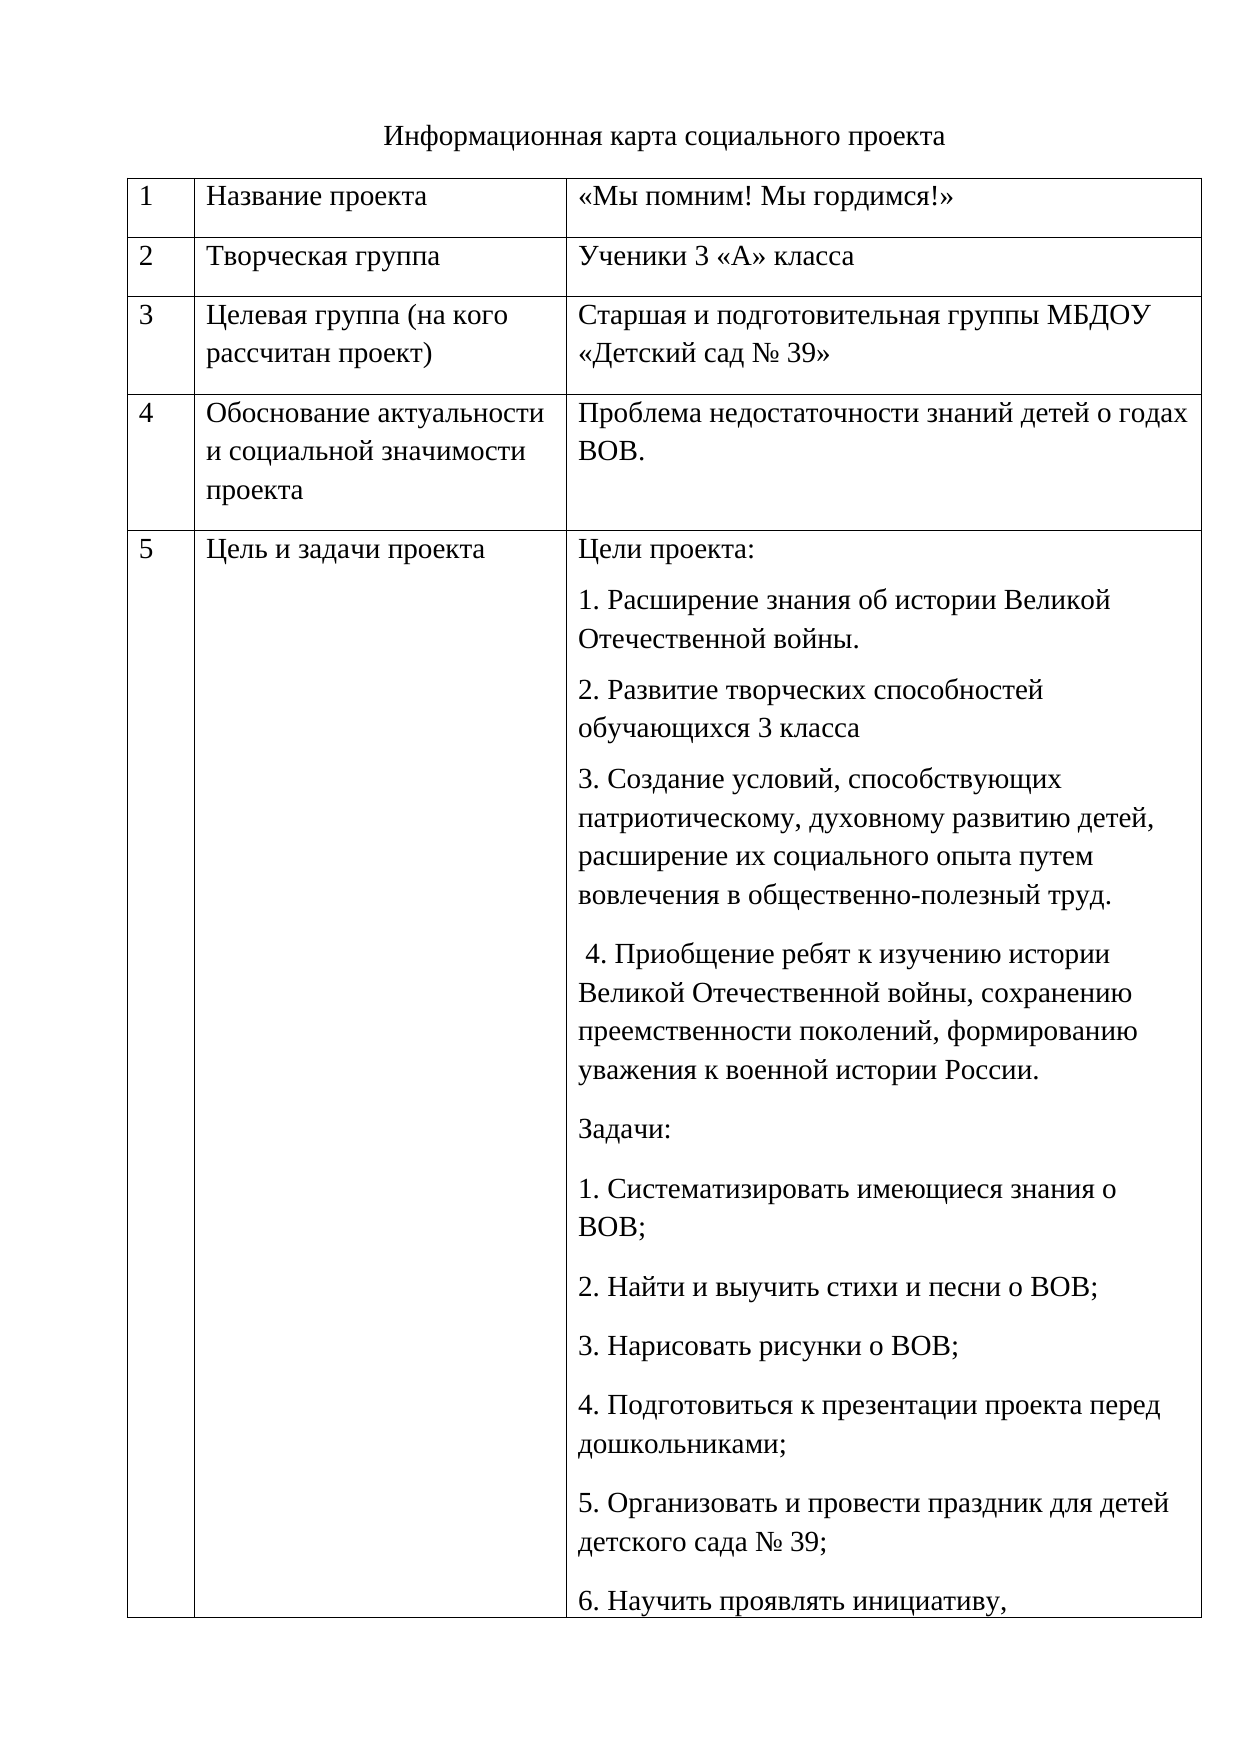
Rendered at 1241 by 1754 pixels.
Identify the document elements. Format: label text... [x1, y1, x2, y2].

table_cell Ученики 3 «А» класса [567, 238, 1201, 296]
table_cell 5 [128, 531, 194, 1617]
table_header «Мы помним! Мы гордимся!» [567, 179, 1201, 237]
table_cell Старшая и подготовительная группы МБДОУ «Детский сад № 39» [567, 297, 1201, 394]
table_cell 2 [128, 238, 194, 296]
table_header Название проекта [195, 179, 566, 237]
table_cell Проблема недостаточности знаний детей о годах ВОВ. [567, 395, 1201, 530]
table_cell 4 [128, 395, 194, 530]
table_cell Творческая группа [195, 238, 566, 296]
table_header 1 [128, 179, 194, 237]
table_cell 3 [128, 297, 194, 394]
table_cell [567, 531, 1201, 1617]
table_cell Обоснование актуальности и социальной значимости проекта [195, 395, 566, 530]
text Информационная карта социального проекта [177, 118, 1152, 152]
table_cell Целевая группа (на кого рассчитан проект) [195, 297, 566, 394]
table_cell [195, 531, 566, 1617]
